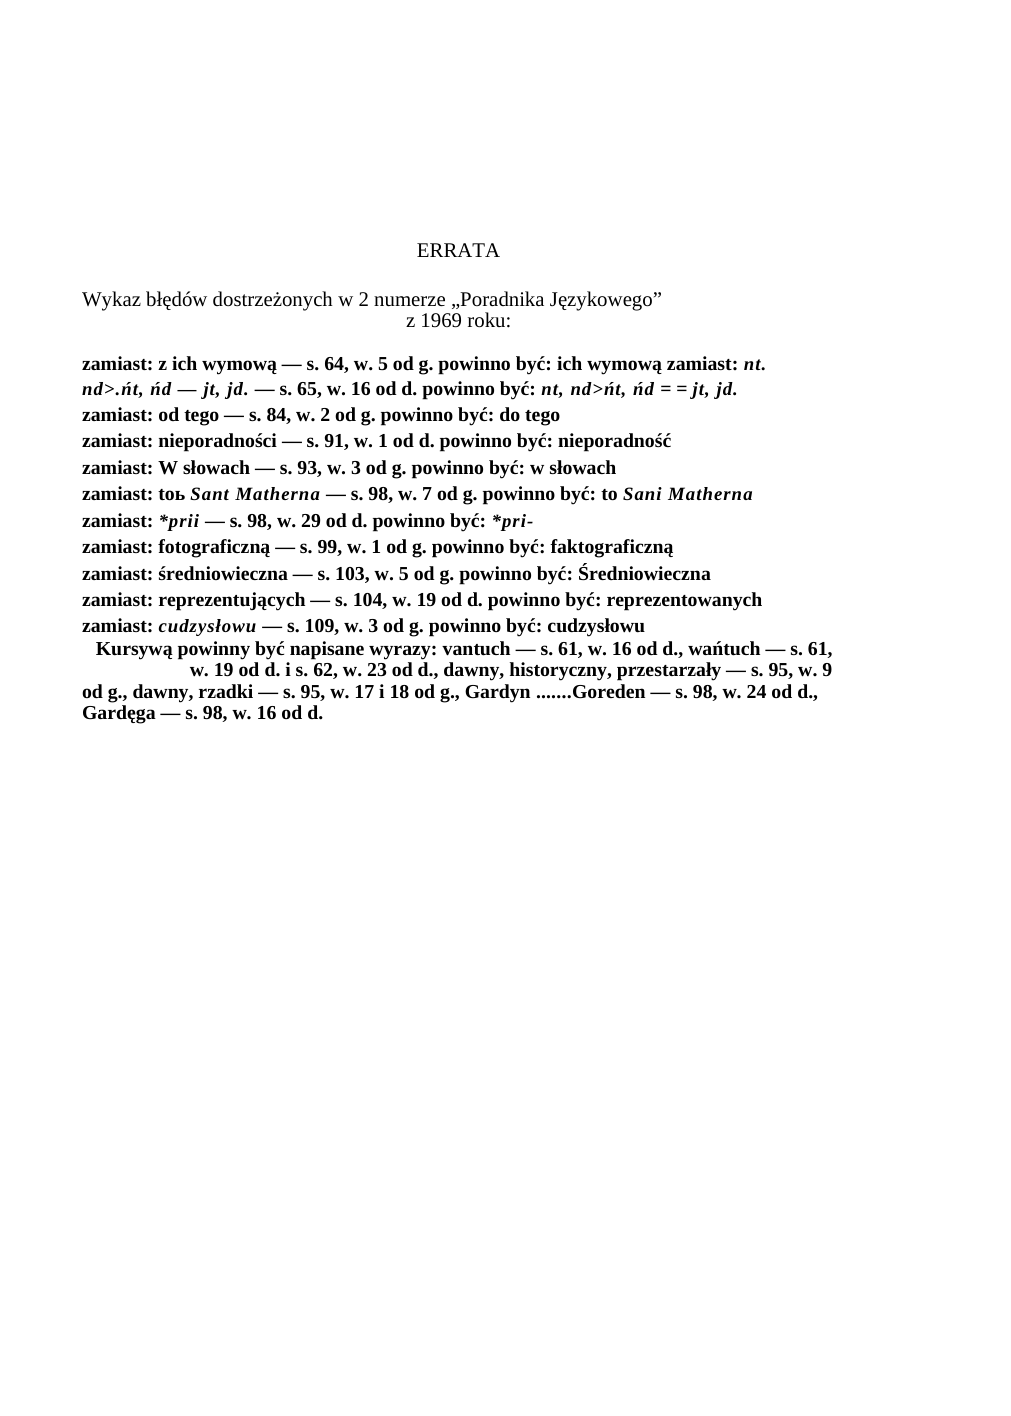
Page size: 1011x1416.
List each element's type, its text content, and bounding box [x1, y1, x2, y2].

text zamiast: cudzysłowu — s. 109, w. 3 od g. powinno być: cudzysłowu [82, 612, 833, 638]
text Kursywą powinny być napisane wyrazy: vantuch — s. 61, w. 16 od d., wańtuch — s. 61, w. 19 od d. i s. 62, w. 23 od d., dawny, historyczny, przestarzały — s. 95, w. 9 [82, 638, 833, 681]
text Gardęga — s. 98, w. 16 od d. [82, 703, 833, 724]
text zamiast: toь Sant Matherna — s. 98, w. 7 od g. powinno być: to Sani Matherna [82, 479, 833, 506]
text zamiast: reprezentujących — s. 104, w. 19 od d. powinno być: reprezentowanych [82, 585, 833, 612]
text zamiast: W słowach — s. 93, w. 3 od g. powinno być: w słowach [82, 453, 833, 479]
text Wykaz błędów dostrzeżonych w 2 numerze „Poradnika Językowego” [82, 289, 833, 310]
text zamiast: nieporadności — s. 91, w. 1 od d. powinno być: nieporadność [82, 427, 833, 453]
text od g., dawny, rzadki — s. 95, w. 17 i 18 od g., Gardyn Goreden — s. 98, w. 24 od d., [82, 681, 833, 703]
text zamiast: fotograficzną — s. 99, w. 1 od g. powinno być: faktograficzną [82, 532, 833, 559]
text zamiast: *prii — s. 98, w. 29 od d. powinno być: *pri- [82, 506, 833, 532]
text ERRATA [84, 241, 833, 262]
text zamiast: średniowieczna — s. 103, w. 5 od g. powinno być: Średniowieczna [82, 559, 833, 585]
text z 1969 roku: [84, 310, 833, 331]
text zamiast: z ich wymową — s. 64, w. 5 od g. powinno być: ich wymową zamiast: nt. nd>.ńt, ńd — jt, jd. — s. 65, w. 16 od d. powinno być: nt, nd>ńt, ńd = = jt, jd. [82, 351, 833, 400]
text zamiast: od tego — s. 84, w. 2 od g. powinno być: do tego [82, 400, 833, 427]
